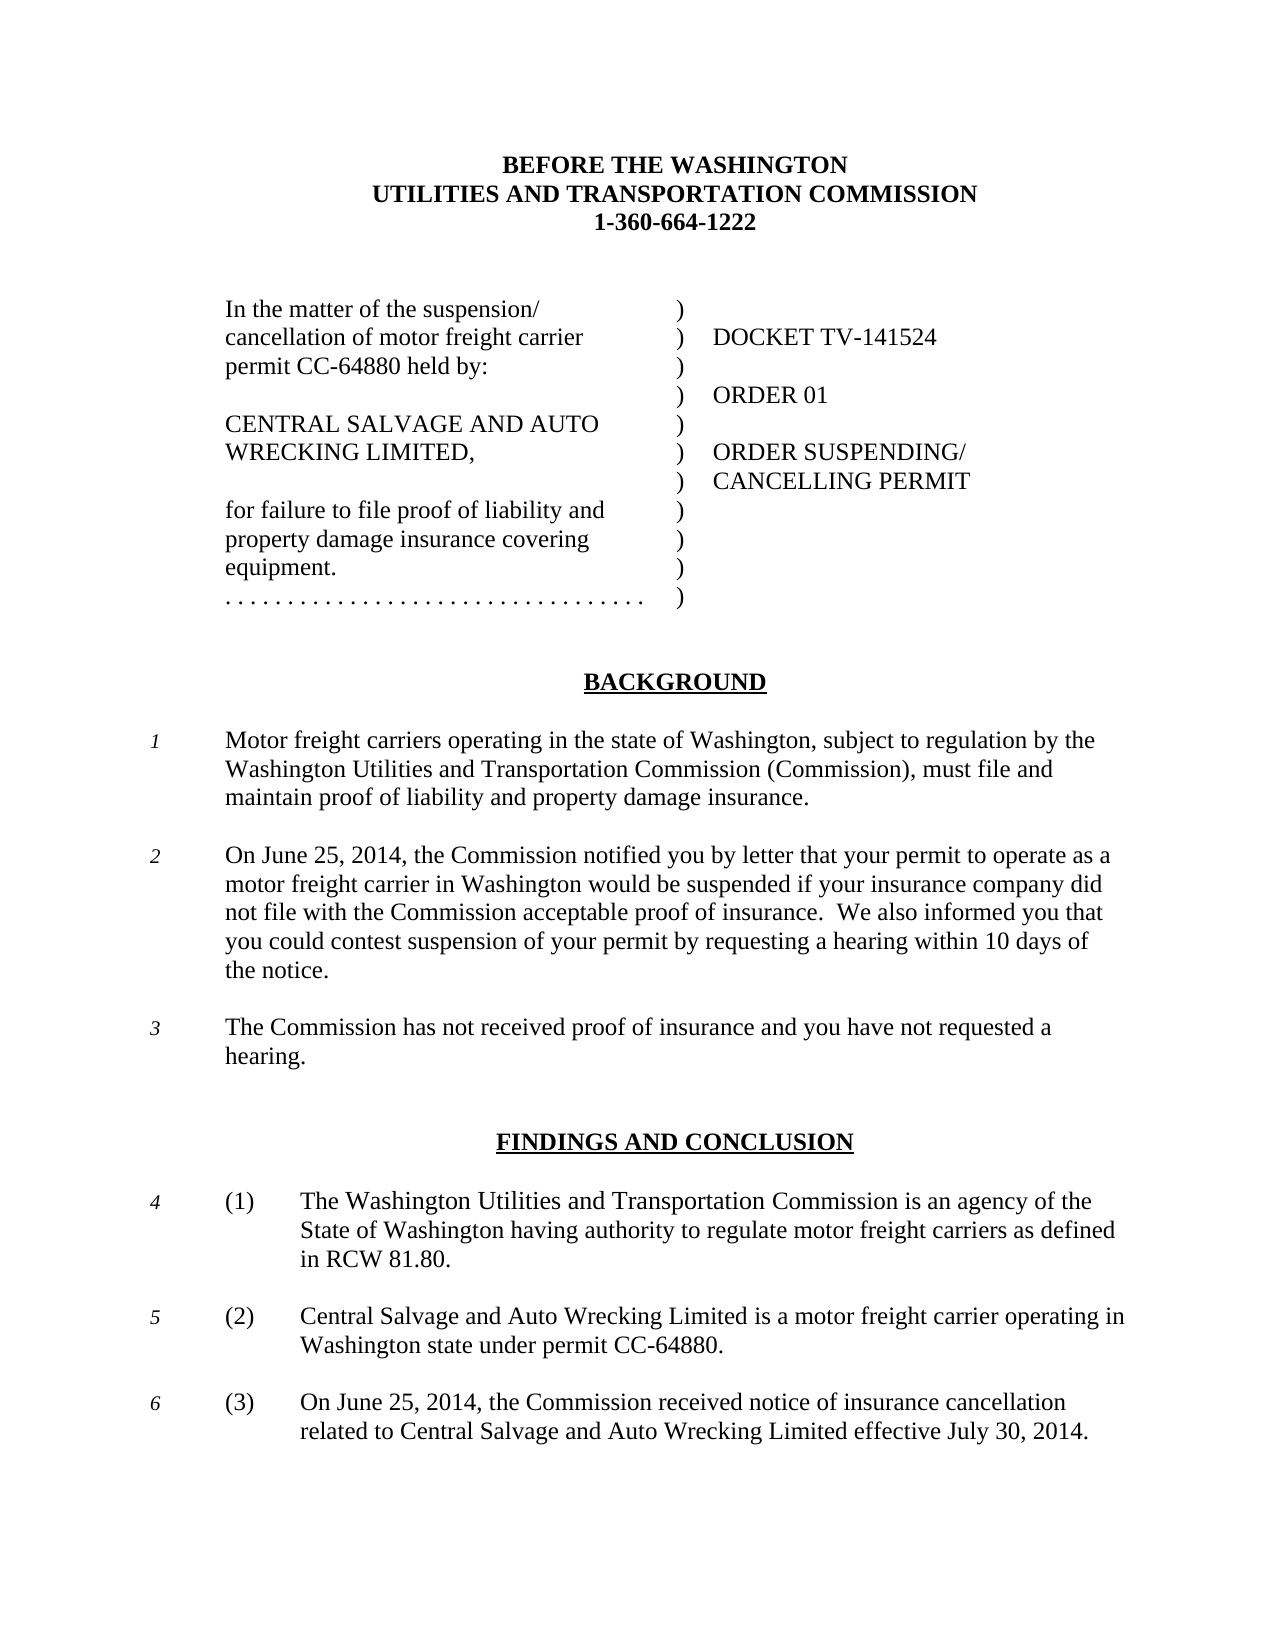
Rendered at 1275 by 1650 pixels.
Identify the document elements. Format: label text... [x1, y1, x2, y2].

title 1-360-664-1222 [225, 207, 1125, 236]
table_header ) ) ) ) ) ) ) ) ) ) ) [665, 294, 701, 610]
list The Commission has not received proof of insurance and you have not requested a hearing. [150, 1012, 1125, 1070]
table_header DOCKET TV-141524 ORDER 01 ORDER SUSPENDING/ CANCELLING PERMIT [701, 294, 1136, 610]
list Motor freight carriers operating in the state of Washington, subject to regulation by the Washington Utilities and Transportation Commission (Commission), must file and maintain proof of liability and property damage insurance. [150, 725, 1125, 811]
title UTILITIES AND TRANSPORTATION COMMISSION [225, 179, 1125, 207]
text BACKGROUND [225, 667, 1125, 696]
list On June 25, 2014, the Commission notified you by letter that your permit to operate as a motor freight carrier in Washington would be suspended if your insurance company did not file with the Commission acceptable proof of insurance. We also informed you that you could contest suspension of your permit by requesting a hearing within 10 days of the notice. [150, 840, 1125, 984]
list (1) The Washington Utilities and Transportation Commission is an agency of the State of Washington having authority to regulate motor freight carriers as defined in RCW 81.80. [150, 1185, 1125, 1272]
title BEFORE THE WASHINGTON [225, 150, 1125, 179]
list (3) On June 25, 2014, the Commission received notice of insurance cancellation related to Central Salvage and Auto Wrecking Limited effective July 30, 2014. [150, 1387, 1125, 1445]
text FINDINGS AND CONCLUSION [225, 1127, 1125, 1156]
list (2) Central Salvage and Auto Wrecking Limited is a motor freight carrier operating in Washington state under permit CC-64880. [150, 1301, 1125, 1359]
table_header In the matter of the suspension/ cancellation of motor freight carrier permit CC-64880 held by: CENTRAL SALVAGE AND AUTO WRECKING LIMITED, for failure to file proof of liability and property damage insurance covering equipment. . . . . . . . . . . . . . . . . . . . . . . . . . . . . . . . . . . [214, 294, 664, 610]
